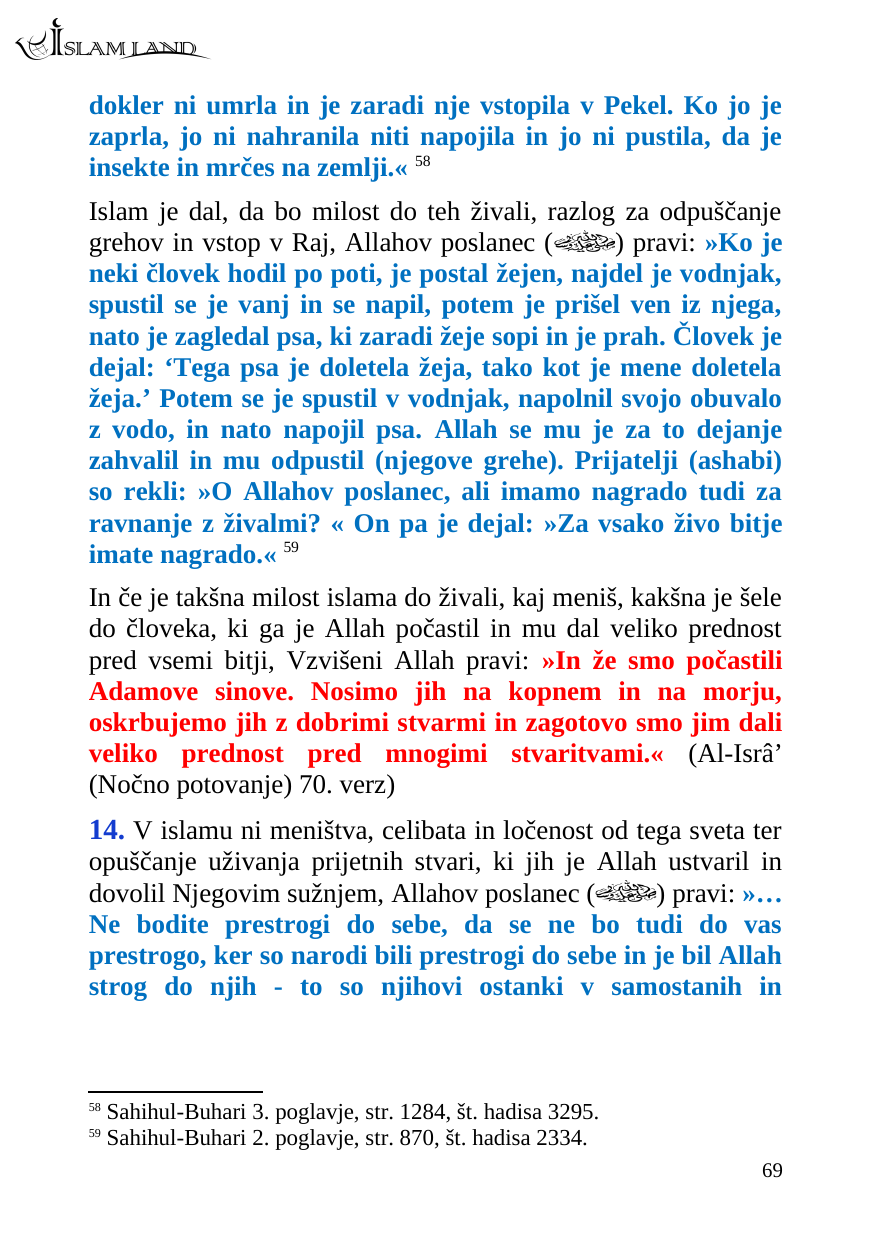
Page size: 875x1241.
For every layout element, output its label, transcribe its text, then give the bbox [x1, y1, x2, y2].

picture [595, 880, 657, 902]
text Islam je dal, da bo milost do teh živali, razlog za odpuščanje grehov in vstop v Raj, Allahov poslanec () pravi: »Ko je neki človek hodil po poti, je postal žejen, najdel je vodnjak, spustil se je vanj in se napil, potem je prišel ven iz njega, nato je zagledal psa, ki zaradi žeje sopi in je prah. Človek je dejal: ‘Tega psa je doletela žeja, tako kot je mene doletela žeja.’ Potem se je spustil v vodnjak, napolnil svojo obuvalo z vodo, in nato napojil psa. Allah se mu je za to dejanje zahvalil in mu odpustil (njegove grehe). Prijatelji (ashabi) so rekli: »O Allahov poslanec, ali imamo nagrado tudi za ravnanje z živalmi? « On pa je dejal: »Za vsako živo bitje imate nagrado.« [88, 195, 783, 569]
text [88, 89, 783, 183]
text In če je takšna milost islama do živali, kaj meniš, kakšna je šele do človeka, ki ga je Allah počastil in mu dal veliko prednost pred vsemi bitji, Vzvišeni Allah pravi: »In že smo počastili Adamove sinove. Nosimo jih na kopnem in na morju, oskrbujemo jih z dobrimi stvarmi in zagotovo smo jim dali veliko prednost pred mnogimi stvaritvami.« (Al-Isrâ’ (Nočno potovanje) 70. verz) [88, 581, 783, 799]
picture [14, 18, 212, 60]
picture [554, 230, 615, 252]
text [88, 812, 783, 1001]
